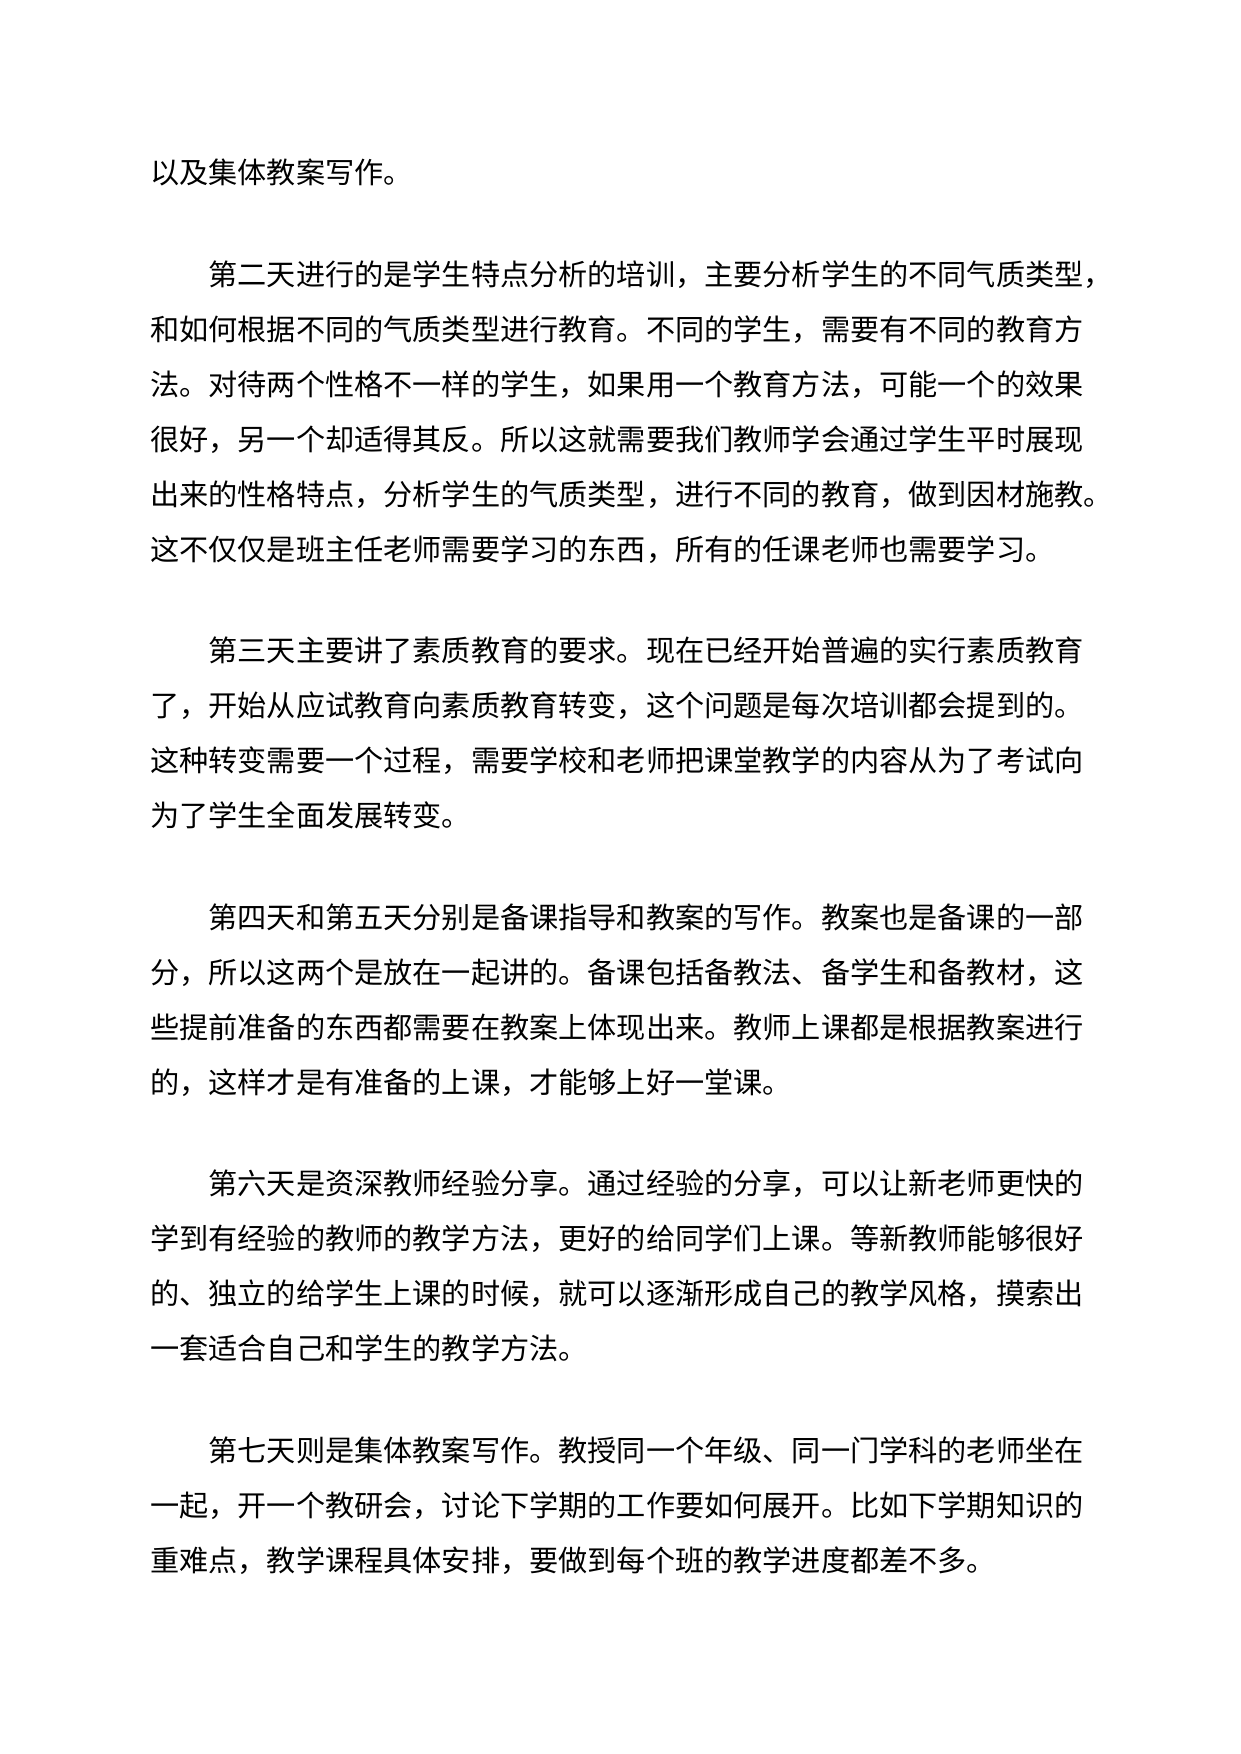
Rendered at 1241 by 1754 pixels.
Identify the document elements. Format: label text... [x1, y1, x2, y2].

text 第七天则是集体教案写作。教授同一个年级、同一门学科的老师坐在一起，开一个教研会，讨论下学期的工作要如何展开。比如下学期知识的重难点，教学课程具体安排，要做到每个班的教学进度都差不多。 [150, 1427, 1090, 1579]
text 第三天主要讲了素质教育的要求。现在已经开始普遍的实行素质教育了，开始从应试教育向素质教育转变，这个问题是每次培训都会提到的。这种转变需要一个过程，需要学校和老师把课堂教学的内容从为了考试向为了学生全面发展转变。 [150, 628, 1090, 835]
text 第二天进行的是学生特点分析的培训，主要分析学生的不同气质类型，和如何根据不同的气质类型进行教育。不同的学生，需要有不同的教育方法。对待两个性格不一样的学生，如果用一个教育方法，可能一个的效果很好，另一个却适得其反。所以这就需要我们教师学会通过学生平时展现出来的性格特点，分析学生的气质类型，进行不同的教育，做到因材施教。这不仅仅是班主任老师需要学习的东西，所有的任课老师也需要学习。 [150, 252, 1090, 568]
text 第四天和第五天分别是备课指导和教案的写作。教案也是备课的一部分，所以这两个是放在一起讲的。备课包括备教法、备学生和备教材，这些提前准备的东西都需要在教案上体现出来。教师上课都是根据教案进行的，这样才是有准备的上课，才能够上好一堂课。 [150, 894, 1090, 1101]
text 第六天是资深教师经验分享。通过经验的分享，可以让新老师更快的学到有经验的教师的教学方法，更好的给同学们上课。等新教师能够很好的、独立的给学生上课的时候，就可以逐渐形成自己的教学风格，摸索出一套适合自己和学生的教学方法。 [150, 1161, 1090, 1368]
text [150, 150, 1090, 192]
